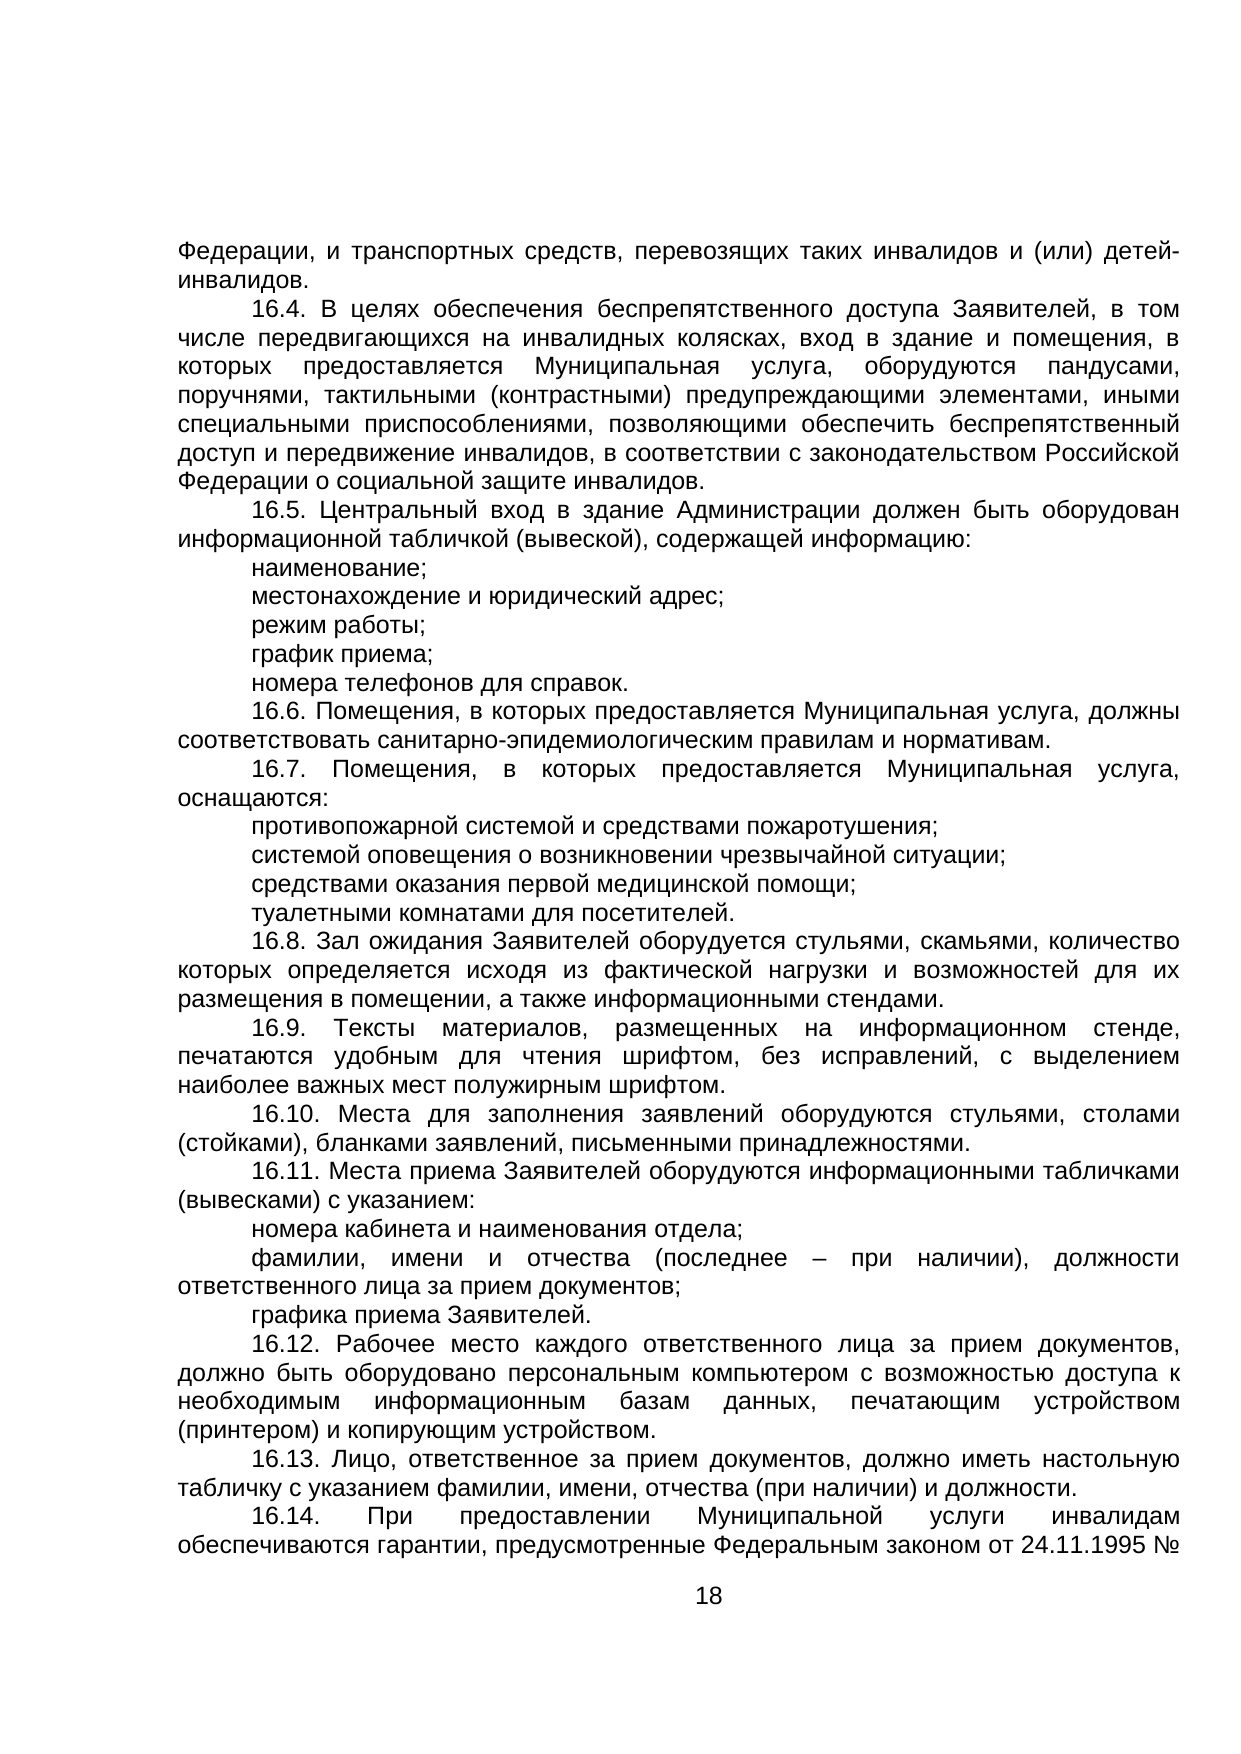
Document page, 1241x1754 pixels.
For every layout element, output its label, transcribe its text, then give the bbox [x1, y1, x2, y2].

text наименование; [177, 552, 1181, 581]
text 16.9. Тексты материалов, размещенных на информационном стенде, печатаются удобным для чтения шрифтом, без исправлений, с выделением наиболее важных мест полужирным шрифтом. [177, 1012, 1181, 1099]
text 16.10. Места для заполнения заявлений оборудуются стульями, столами (стойками), бланками заявлений, письменными принадлежностями. [177, 1099, 1181, 1156]
text 16.12. Рабочее место каждого ответственного лица за прием документов, должно быть оборудовано персональным компьютером с возможностью доступа к необходимым информационным базам данных, печатающим устройством (принтером) и копирующим устройством. [177, 1329, 1181, 1444]
text туалетными комнатами для посетителей. [177, 897, 1181, 926]
text 16.4. В целях обеспечения беспрепятственного доступа Заявителей, в том числе передвигающихся на инвалидных колясках, вход в здание и помещения, в которых предоставляется Муниципальная услуга, оборудуются пандусами, поручнями, тактильными (контрастными) предупреждающими элементами, иными специальными приспособлениями, позволяющими обеспечить беспрепятственный доступ и передвижение инвалидов, в соответствии с законодательством Российской Федерации о социальной защите инвалидов. [177, 294, 1181, 495]
text 16.13. Лицо, ответственное за прием документов, должно иметь настольную табличку с указанием фамилии, имени, отчества (при наличии) и должности. [177, 1444, 1181, 1501]
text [177, 1501, 1181, 1559]
text местонахождение и юридический адрес; [177, 581, 1181, 610]
text графика приема Заявителей. [177, 1300, 1181, 1329]
text 16.6. Помещения, в которых предоставляется Муниципальная услуга, должны соответствовать санитарно-эпидемиологическим правилам и нормативам. [177, 696, 1181, 754]
text 16.7. Помещения, в которых предоставляется Муниципальная услуга, оснащаются: [177, 754, 1181, 811]
text системой оповещения о возникновении чрезвычайной ситуации; [177, 840, 1181, 869]
text средствами оказания первой медицинской помощи; [177, 869, 1181, 897]
text фамилии, имени и отчества (последнее – при наличии), должности ответственного лица за прием документов; [177, 1242, 1181, 1300]
text 16.8. Зал ожидания Заявителей оборудуется стульями, скамьями, количество которых определяется исходя из фактической нагрузки и возможностей для их размещения в помещении, а также информационными стендами. [177, 926, 1181, 1012]
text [177, 236, 1181, 294]
text режим работы; [177, 610, 1181, 639]
text номера телефонов для справок. [177, 667, 1181, 696]
text 16.5. Центральный вход в здание Администрации должен быть оборудован информационной табличкой (вывеской), содержащей информацию: [177, 495, 1181, 552]
text номера кабинета и наименования отдела; [177, 1214, 1181, 1242]
text противопожарной системой и средствами пожаротушения; [177, 811, 1181, 840]
text 16.11. Места приема Заявителей оборудуются информационными табличками (вывесками) с указанием: [177, 1156, 1181, 1214]
text график приема; [177, 639, 1181, 667]
